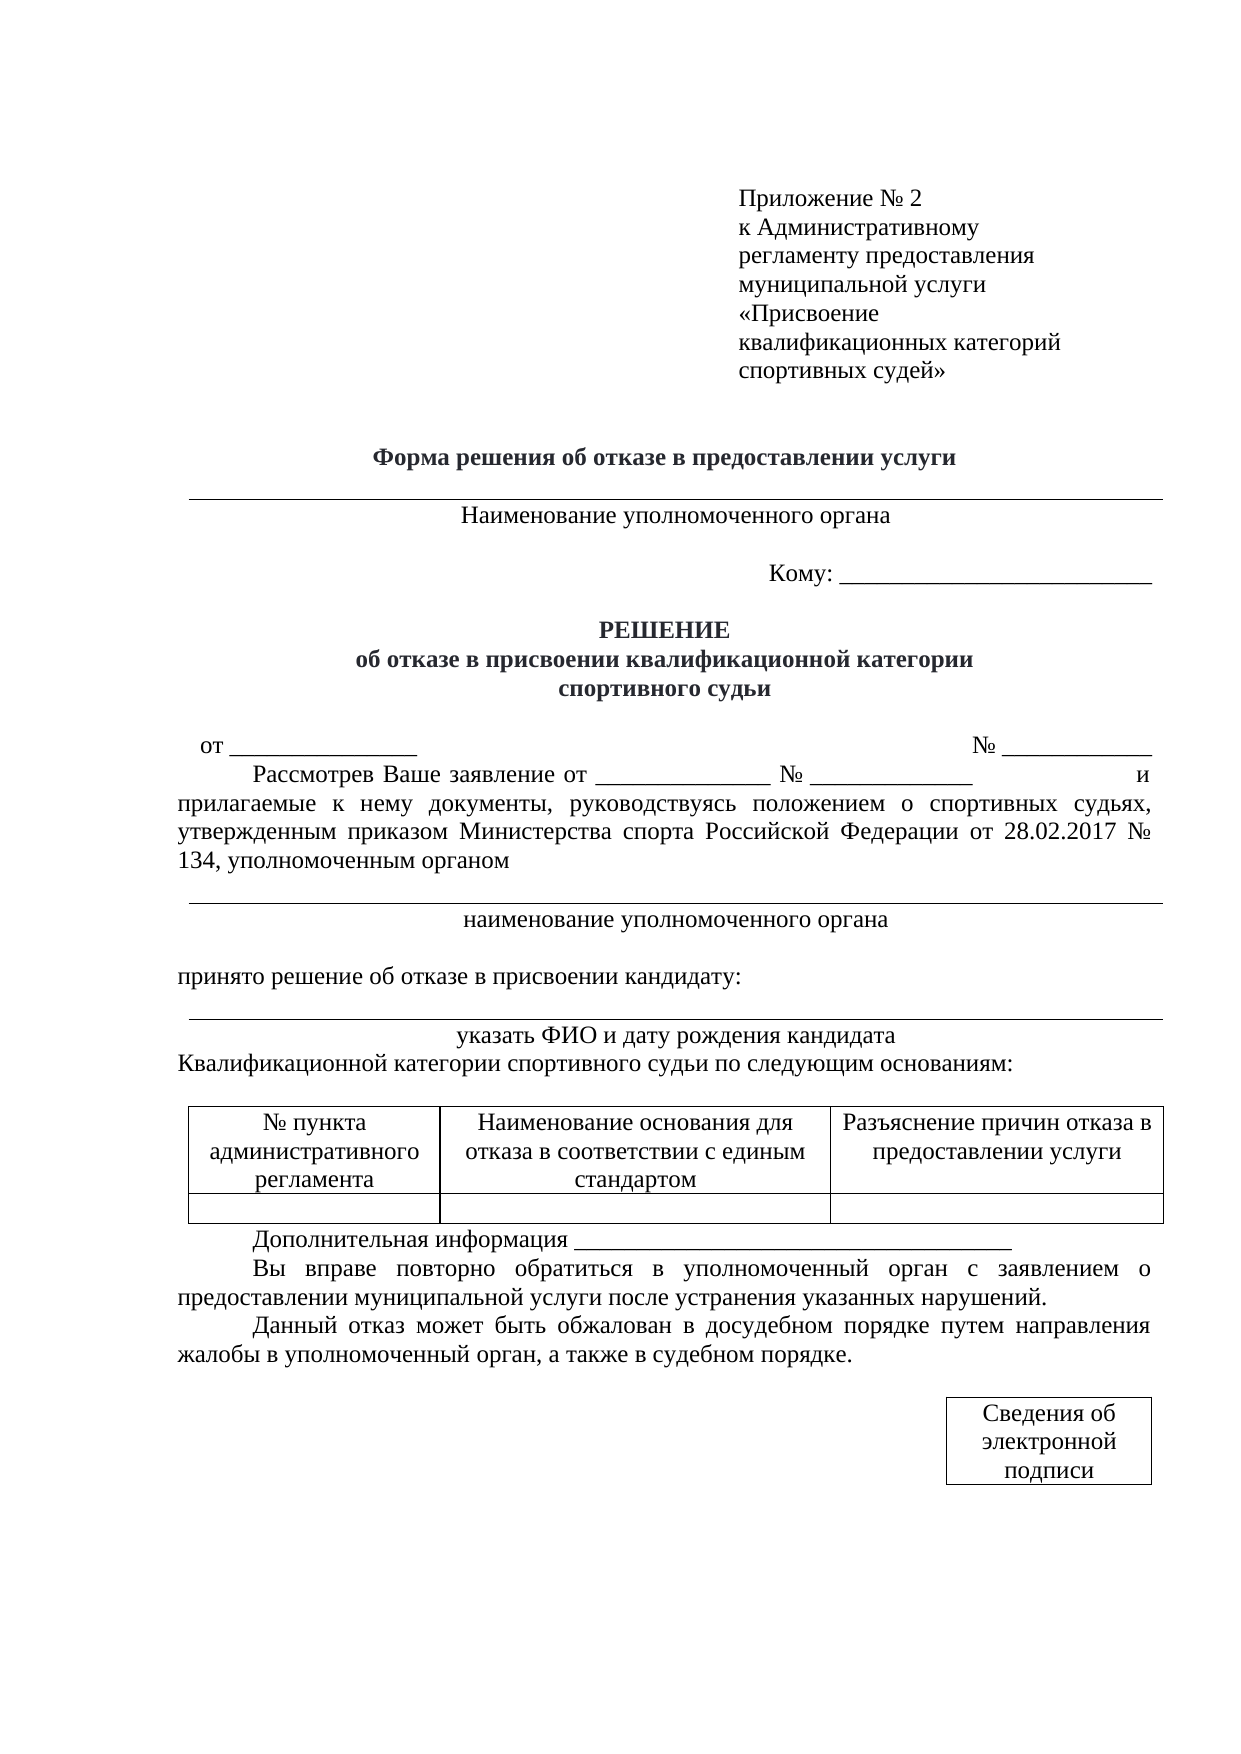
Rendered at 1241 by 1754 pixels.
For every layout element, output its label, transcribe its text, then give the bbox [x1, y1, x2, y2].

text спортивного судьи [177, 673, 1152, 701]
table_cell [831, 1194, 1163, 1223]
text Форма решения об отказе в предоставлении услуги [177, 442, 1152, 470]
text Квалификационной категории спортивного судьи по следующим основаниям: [177, 1048, 1152, 1077]
text регламенту предоставления [177, 240, 1152, 269]
text квалификационных категорий [177, 327, 1152, 355]
table_cell [441, 1194, 830, 1223]
text «Присвоение [177, 298, 1152, 327]
table_header наименование уполномоченного органа [189, 904, 1163, 932]
table_header № пункта административного регламента [189, 1107, 439, 1193]
text принято решение об отказе в присвоении кандидату: [177, 961, 1152, 990]
text Кому: _________________________ [177, 558, 1152, 586]
text Данный отказ может быть обжалован в досудебном порядке путем направления жалобы в уполномоченный орган, а также в судебном порядке. [177, 1310, 1152, 1368]
table_header Наименование уполномоченного органа [189, 500, 1163, 529]
table_header от _______________ [189, 730, 721, 759]
text Рассмотрев Ваше заявление от ______________ № _____________ и прилагаемые к нему документы, руководствуясь положением о спортивных судьях, утвержденным приказом Министерства спорта Российской Федерации от 28.02.2017 № 134, уполномоченным органом [177, 759, 1152, 874]
table_header Наименование основания для отказа в соответствии с единым стандартом [441, 1107, 830, 1193]
table_header Разъяснение причин отказа в предоставлении услуги [831, 1107, 1163, 1193]
table_header указать ФИО и дату рождения кандидата [189, 1020, 1163, 1048]
text Дополнительная информация ___________________________________ [177, 1224, 1152, 1253]
text спортивных судей» [177, 355, 1152, 384]
text РЕШЕНИЕ об отказе в присвоении квалификационной категории [177, 615, 1152, 673]
text муниципальной услуги [177, 269, 1152, 298]
table_cell [189, 1194, 439, 1223]
text Приложение № 2 [177, 183, 1152, 212]
table_header № ____________ [721, 730, 1163, 759]
text к Административному [177, 212, 1152, 240]
text Вы вправе повторно обратиться в уполномоченный орган с заявлением о предоставлении муниципальной услуги после устранения указанных нарушений. [177, 1253, 1152, 1310]
table_header Сведения об электронной подписи [947, 1398, 1151, 1484]
